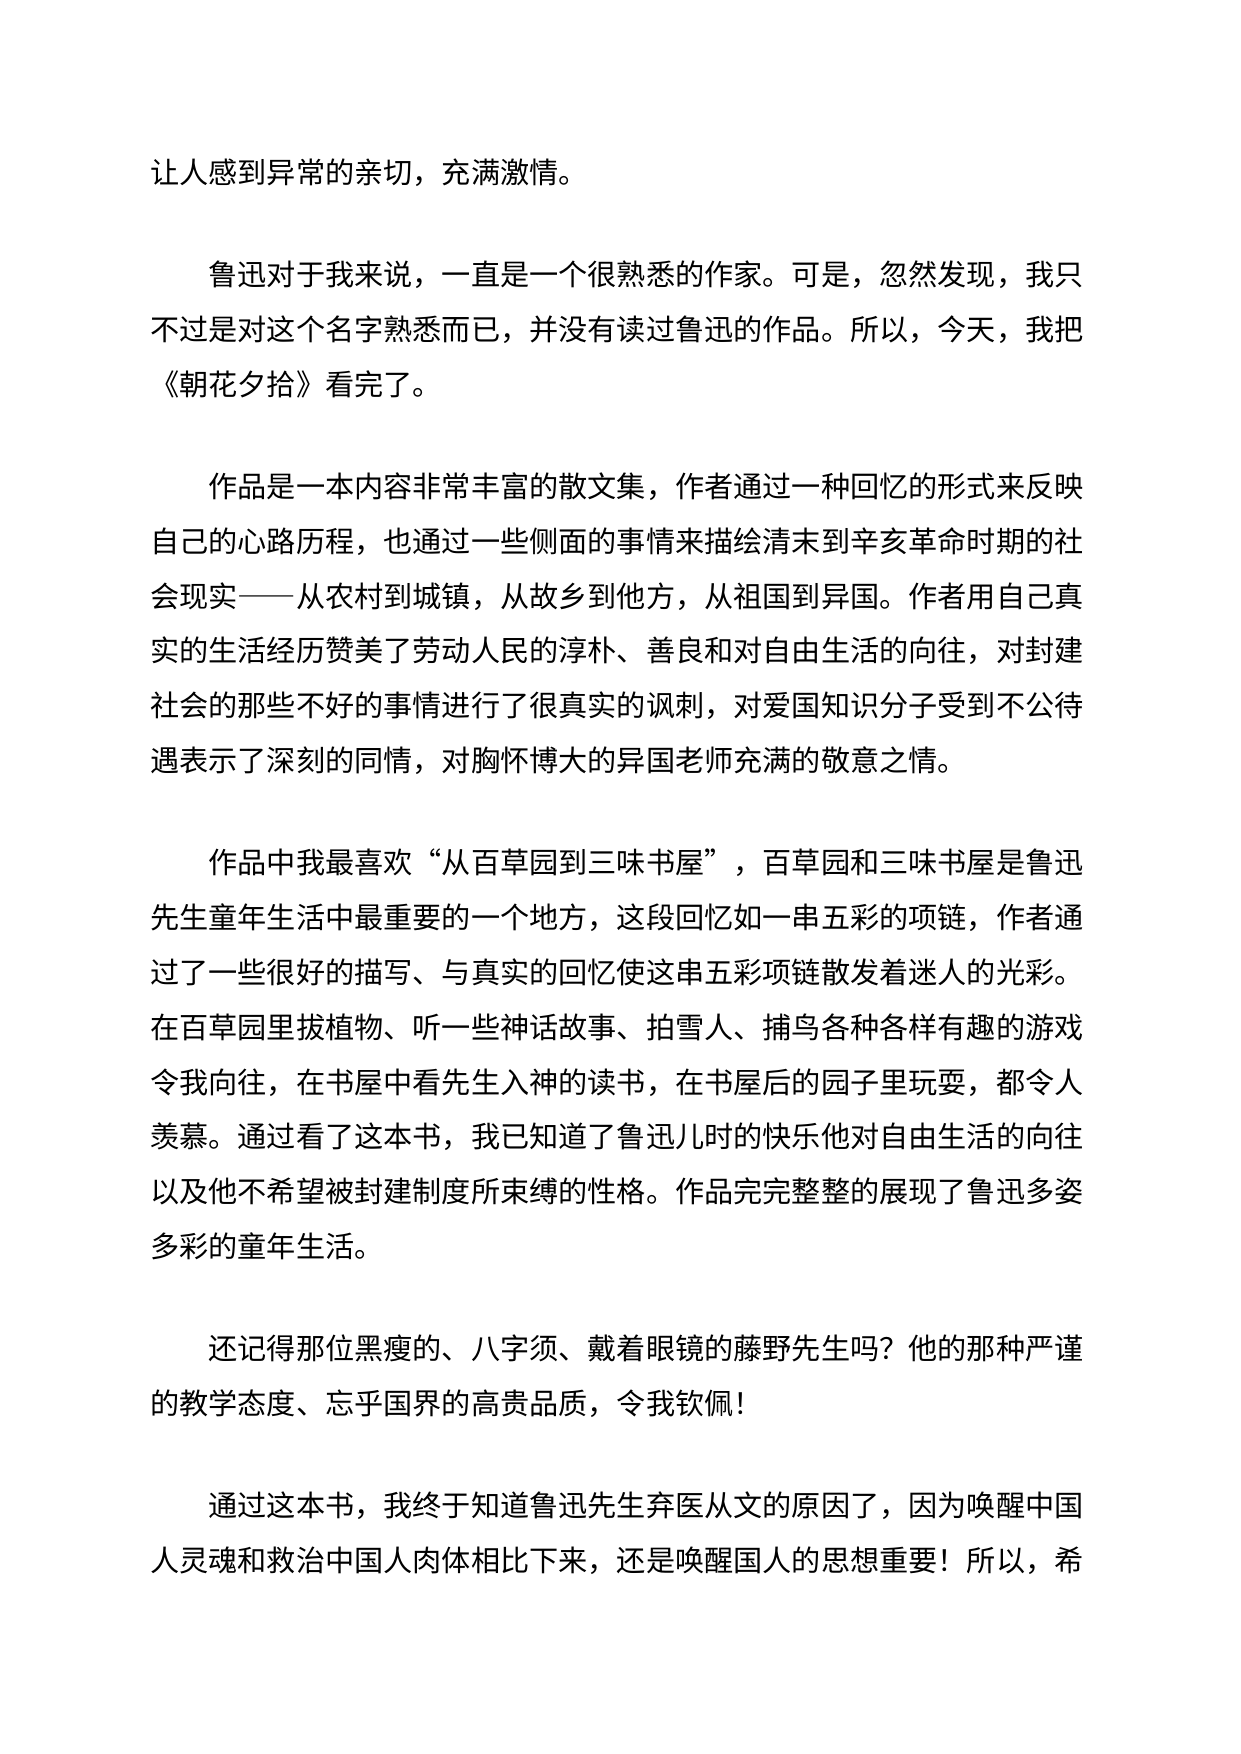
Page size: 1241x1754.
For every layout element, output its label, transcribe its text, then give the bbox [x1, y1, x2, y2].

text 还记得那位黑瘦的、八字须、戴着眼镜的藤野先生吗？他的那种严谨的教学态度、忘乎国界的高贵品质，令我钦佩！ [150, 1326, 1090, 1423]
text 鲁迅对于我来说，一直是一个很熟悉的作家。可是，忽然发现，我只不过是对这个名字熟悉而已，并没有读过鲁迅的作品。所以，今天，我把《朝花夕拾》看完了。 [150, 252, 1090, 404]
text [150, 1482, 1090, 1579]
text 作品中我最喜欢“从百草园到三味书屋”，百草园和三味书屋是鲁迅先生童年生活中最重要的一个地方，这段回忆如一串五彩的项链，作者通过了一些很好的描写、与真实的回忆使这串五彩项链散发着迷人的光彩。在百草园里拔植物、听一些神话故事、拍雪人、捕鸟各种各样有趣的游戏令我向往，在书屋中看先生入神的读书，在书屋后的园子里玩耍，都令人羡慕。通过看了这本书，我已知道了鲁迅儿时的快乐他对自由生活的向往以及他不希望被封建制度所束缚的性格。作品完完整整的展现了鲁迅多姿多彩的童年生活。 [150, 839, 1090, 1266]
text 作品是一本内容非常丰富的散文集，作者通过一种回忆的形式来反映自己的心路历程，也通过一些侧面的事情来描绘清末到辛亥革命时期的社会现实――从农村到城镇，从故乡到他方，从祖国到异国。作者用自己真实的生活经历赞美了劳动人民的淳朴、善良和对自由生活的向往，对封建社会的那些不好的事情进行了很真实的讽刺，对爱国知识分子受到不公待遇表示了深刻的同情，对胸怀博大的异国老师充满的敬意之情。 [150, 463, 1090, 780]
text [150, 150, 1090, 192]
